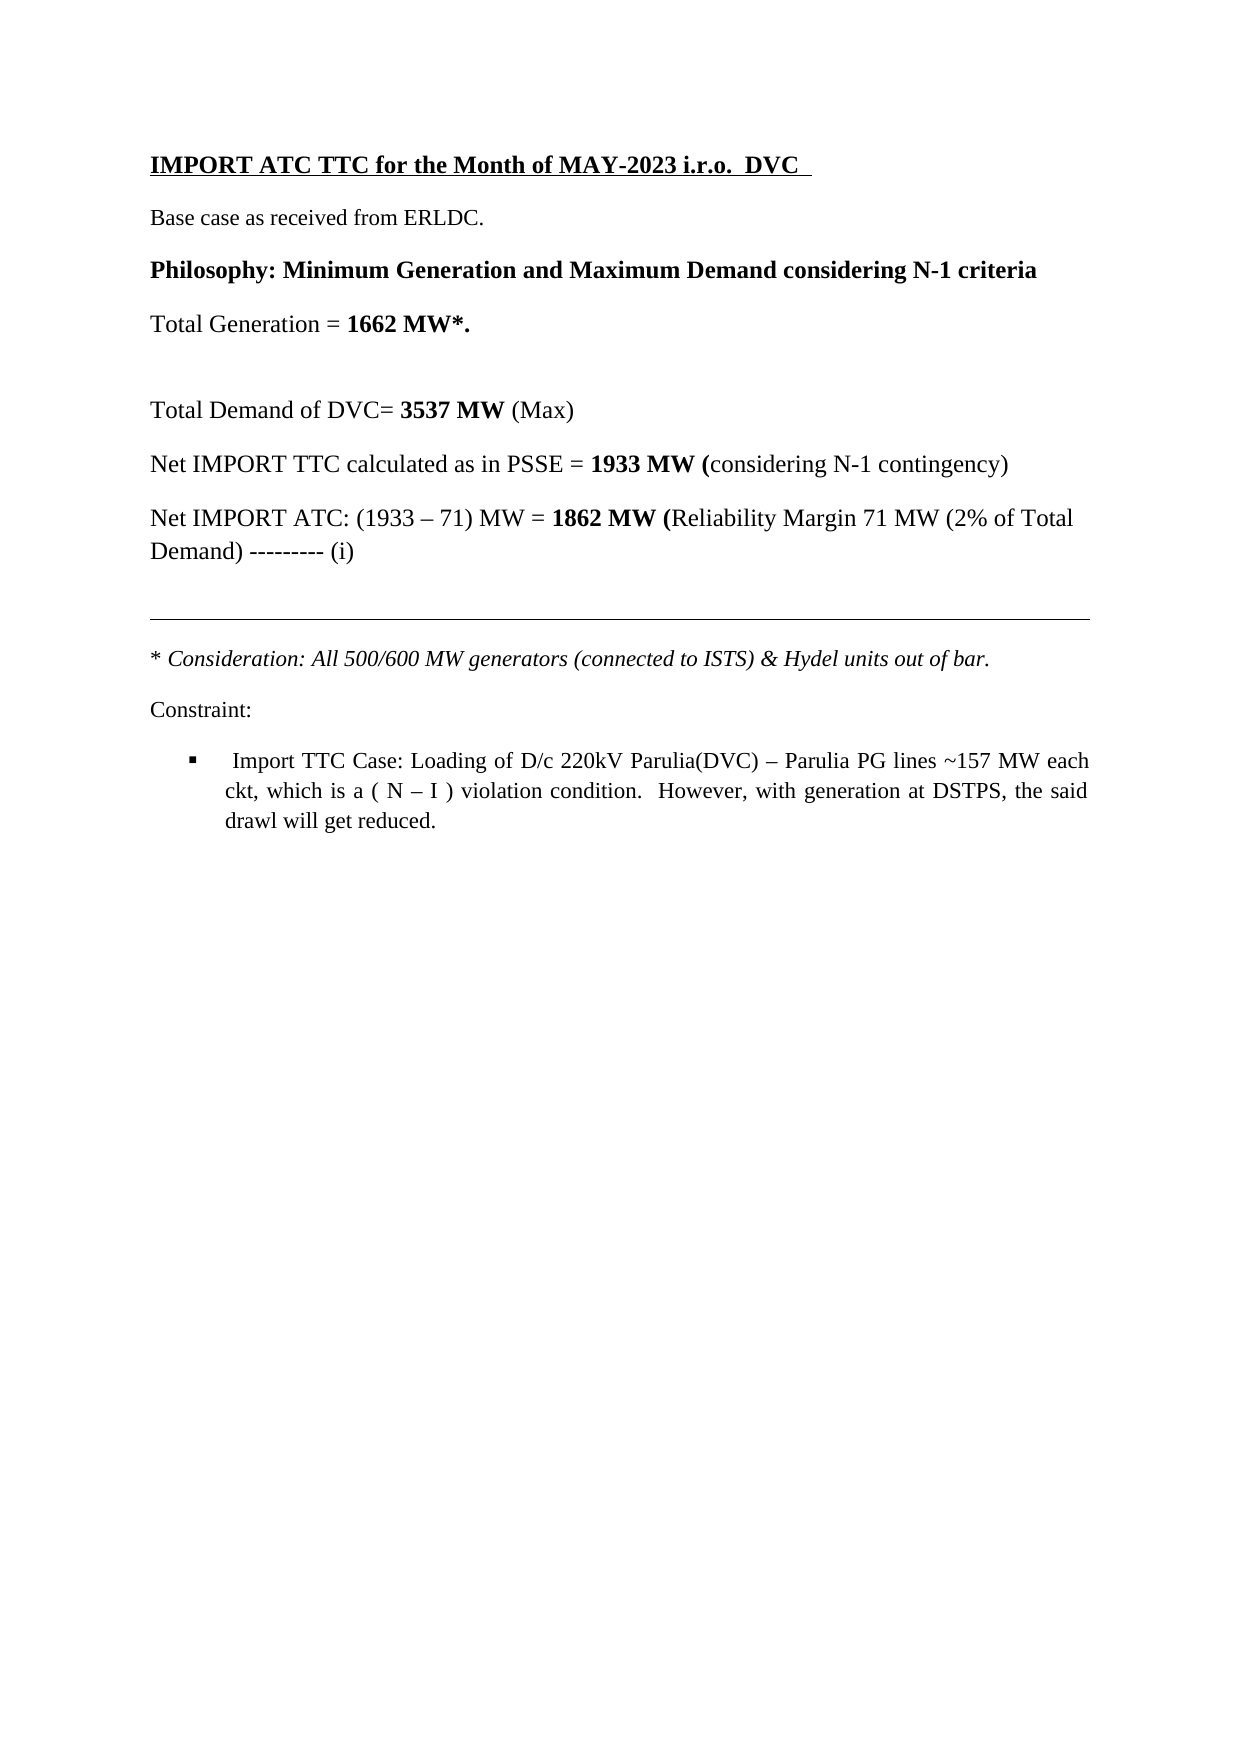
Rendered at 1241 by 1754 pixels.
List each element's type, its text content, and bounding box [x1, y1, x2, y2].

text Total Demand of DVC= 3537 MW (Max) [150, 396, 1090, 424]
text IMPORT ATC TTC for the Month of MAY-2023 i.r.o. DVC [150, 150, 1090, 179]
text Net IMPORT TTC calculated as in PSSE = 1933 MW (considering N-1 contingency) [150, 449, 1090, 478]
text Net IMPORT ATC: (1933 – 71) MW = 1862 MW (Reliability Margin 71 MW (2% of Total Demand) --------- (i) [150, 503, 1090, 565]
text * Consideration: All 500/600 MW generators (connected to ISTS) & Hydel units out of bar. [150, 645, 1090, 671]
list Import TTC Case: Loading of D/c 220kV Parulia(DVC) – Parulia PG lines ~157 MW each ckt, which is a ( N – I ) violation condition. However, with generation at DSTPS, the said drawl will get reduced. [187, 747, 1090, 834]
text Constraint: [150, 696, 1090, 722]
text Philosophy: Minimum Generation and Maximum Demand considering N-1 criteria [150, 255, 1090, 284]
text Base case as received from ERLDC. [150, 204, 1090, 230]
text Total Generation = 1662 MW*. [150, 309, 1090, 337]
